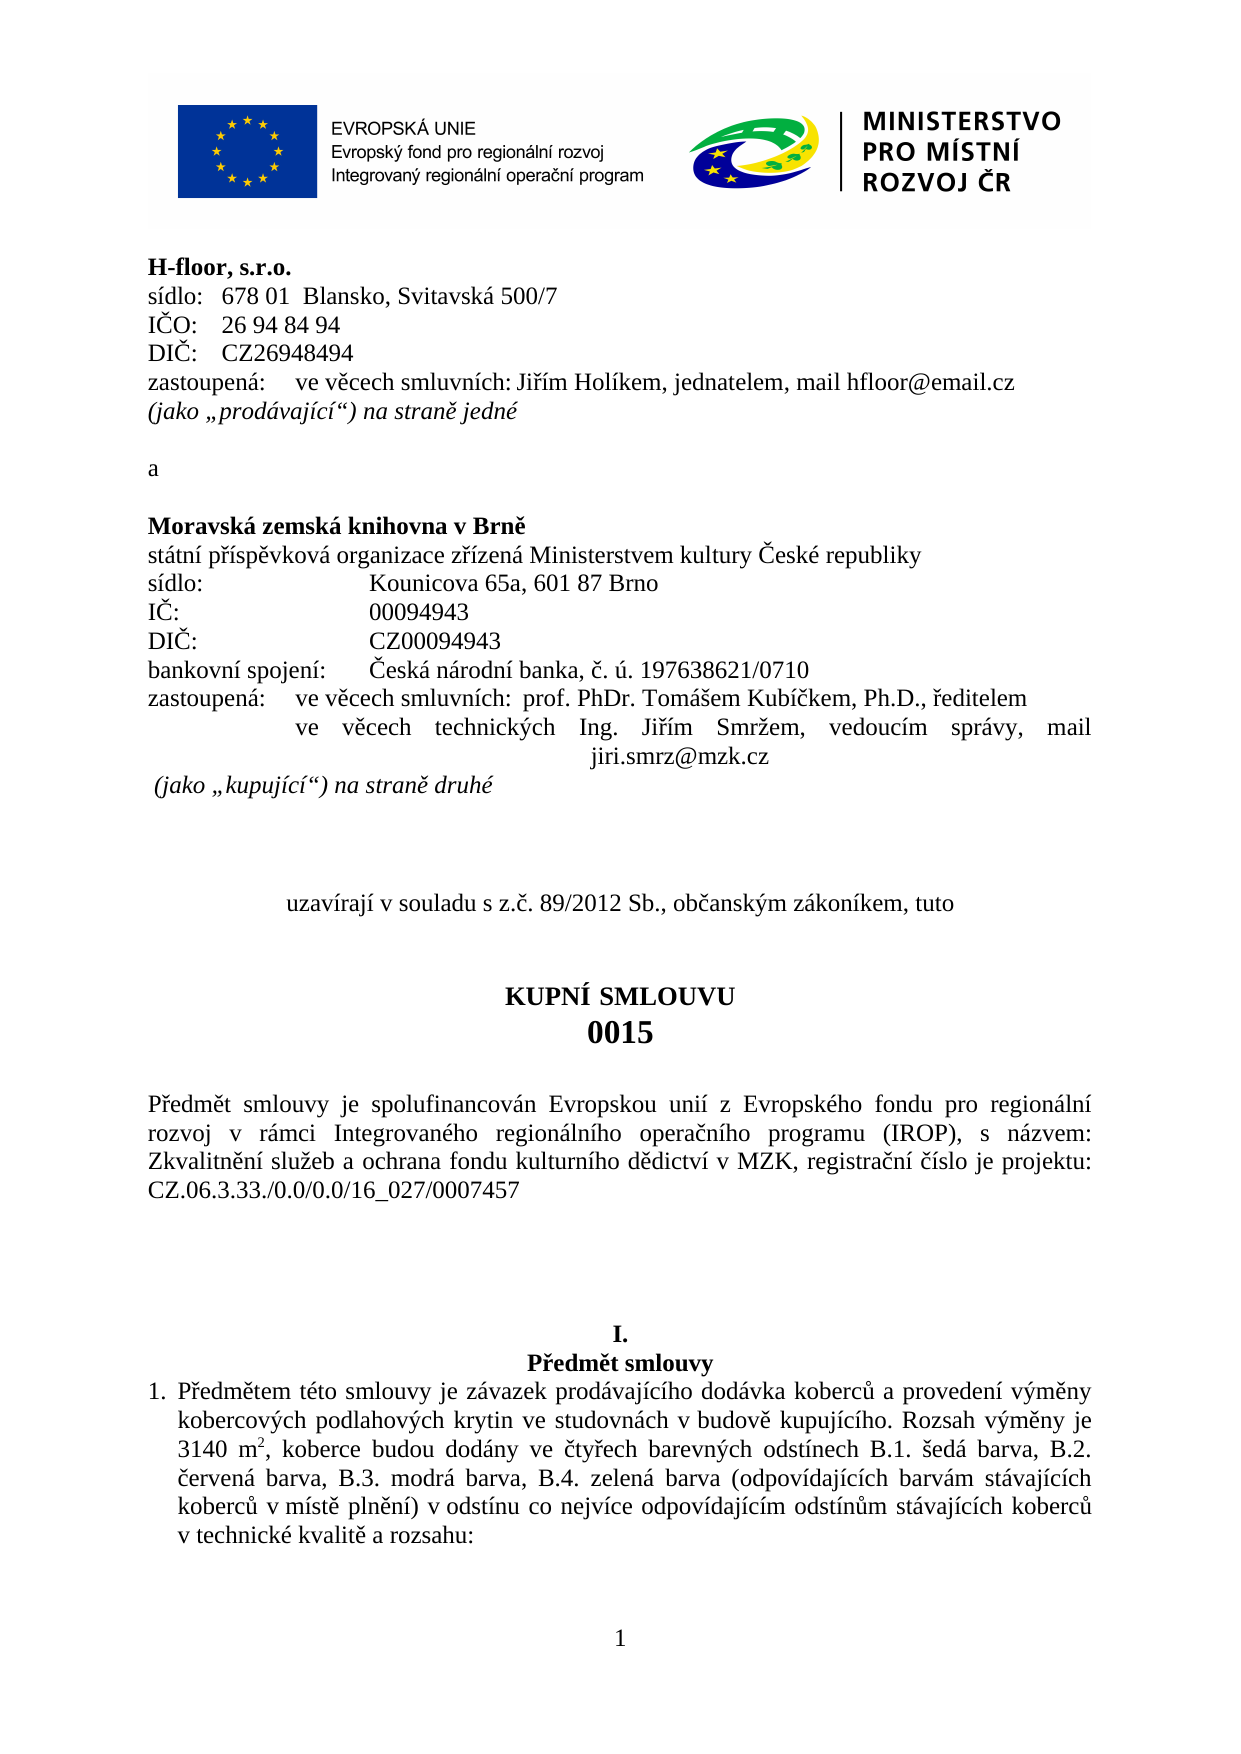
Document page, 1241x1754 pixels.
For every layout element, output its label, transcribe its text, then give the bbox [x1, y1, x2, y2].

text zastoupená: ve věcech smluvních: prof. PhDr. Tomášem Kubíčkem, Ph.D., ředitelem [148, 683, 1093, 712]
text Moravská zemská knihovna v Brně [148, 511, 1093, 540]
text sídlo: 678 01 Blansko, Svitavská 500/7 [148, 281, 1093, 310]
text zastoupená: ve věcech smluvních: Jiřím Holíkem, jednatelem, mail hfloor@email.cz [148, 367, 1093, 396]
text IČ: 00094943 [148, 597, 1093, 626]
text Předmět smlouvy je spolufinancován Evropskou unií z Evropského fondu pro regionální rozvoj v rámci Integrovaného regionálního operačního programu (IROP), s názvem: Zkvalitnění služeb a ochrana fondu kulturního dědictví v MZK, registrační číslo je projektu: CZ.06.3.33./0.0/0.0/16_027/0007457 [148, 1089, 1093, 1204]
text a [148, 453, 1093, 482]
text 0015 [148, 1012, 1093, 1051]
picture [147, 73, 1091, 229]
list Předmětem této smlouvy je závazek prodávajícího dodávka koberců a provedení výměny kobercových podlahových krytin ve studovnách v budově kupujícího. Rozsah výměny je 3140 m2, koberce budou dodány ve čtyřech barevných odstínech B.1. šedá barva, B.2. červená barva, B.3. modrá barva, B.4. zelená barva (odpovídajících barvám stávajících koberců v místě plnění) v odstínu co nejvíce odpovídajícím odstínům stávajících koberců v technické kvalitě a rozsahu: [148, 1376, 1093, 1549]
text sídlo: Kounicova 65a, 601 87 Brno [148, 568, 1093, 597]
text státní příspěvková organizace zřízená Ministerstvem kultury České republiky [148, 540, 1093, 568]
text uzavírají v souladu s z.č. 89/2012 Sb., občanským zákoníkem, tuto [148, 888, 1093, 916]
text ve věcech technických Ing. Jiřím Smržem, vedoucím správy, mail jiri.smrz@mzk.cz [295, 712, 1093, 770]
text kupní smlouvu [148, 974, 1093, 1012]
text (jako „kupující“) na straně druhé [148, 770, 1093, 798]
text Předmět smlouvy [148, 1348, 1093, 1376]
text (jako „prodávající“) na straně jedné [148, 396, 1093, 425]
text H-floor, s.r.o. [148, 252, 1093, 281]
text IČO: 26 94 84 94 [148, 310, 1093, 338]
text bankovní spojení: Česká národní banka, č. ú. 197638621/0710 [148, 655, 1093, 683]
text I. [148, 1319, 1093, 1348]
text DIČ: CZ26948494 [148, 338, 1093, 367]
text DIČ: CZ00094943 [148, 626, 1093, 655]
